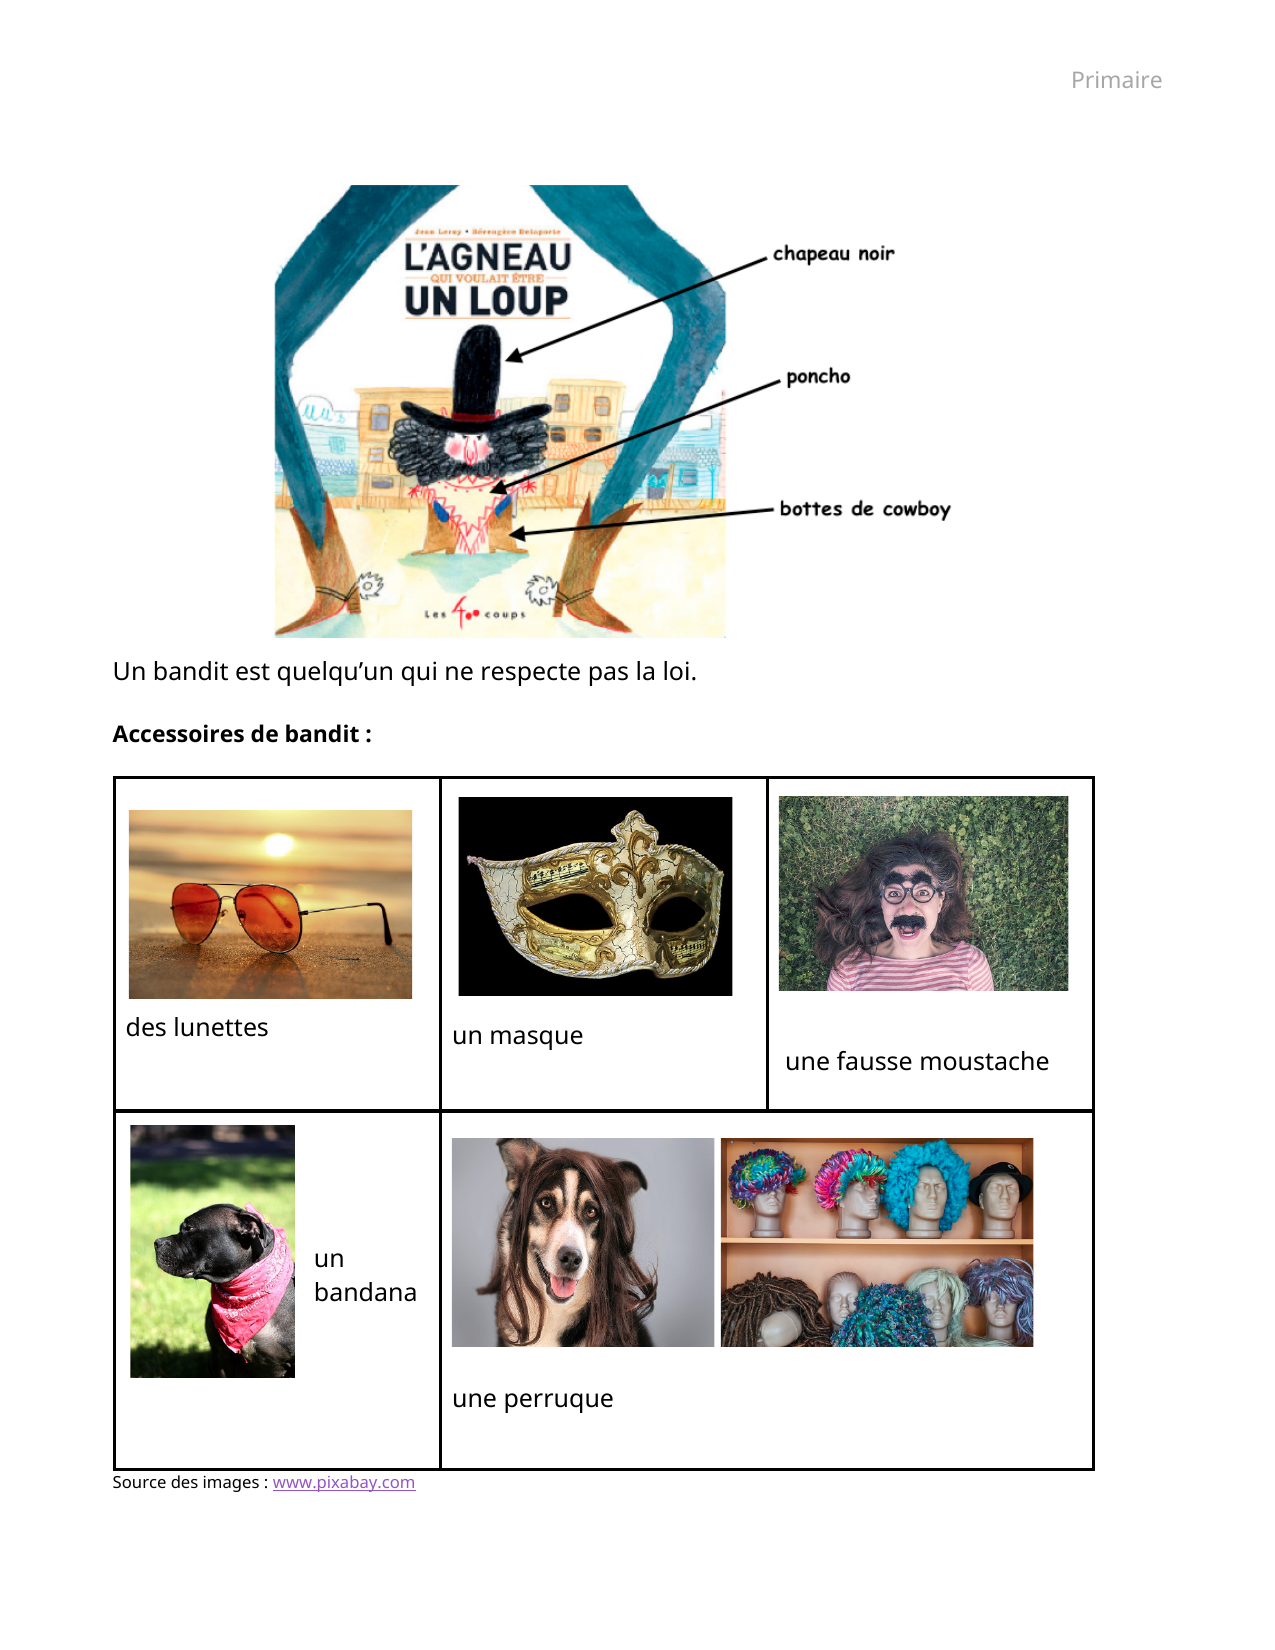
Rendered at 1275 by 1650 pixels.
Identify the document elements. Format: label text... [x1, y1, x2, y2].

picture [129, 1125, 295, 1376]
picture [127, 810, 412, 998]
picture [263, 184, 1010, 653]
picture [457, 797, 733, 995]
table_cell une perruque [442, 1113, 1092, 1467]
table_header une fausse moustache [769, 779, 1092, 1109]
text Source des images : www.pixabay.com [112, 1471, 1162, 1493]
text Un bandit est quelqu’un qui ne respecte pas la loi. [112, 653, 1162, 687]
picture [720, 1138, 1034, 1347]
picture [777, 796, 1069, 990]
table_cell un bandana [116, 1113, 439, 1467]
table_header un masque [442, 779, 766, 1109]
table_header des lunettes [116, 779, 439, 1109]
text Accessoires de bandit : [112, 718, 1162, 750]
picture [451, 1138, 715, 1347]
